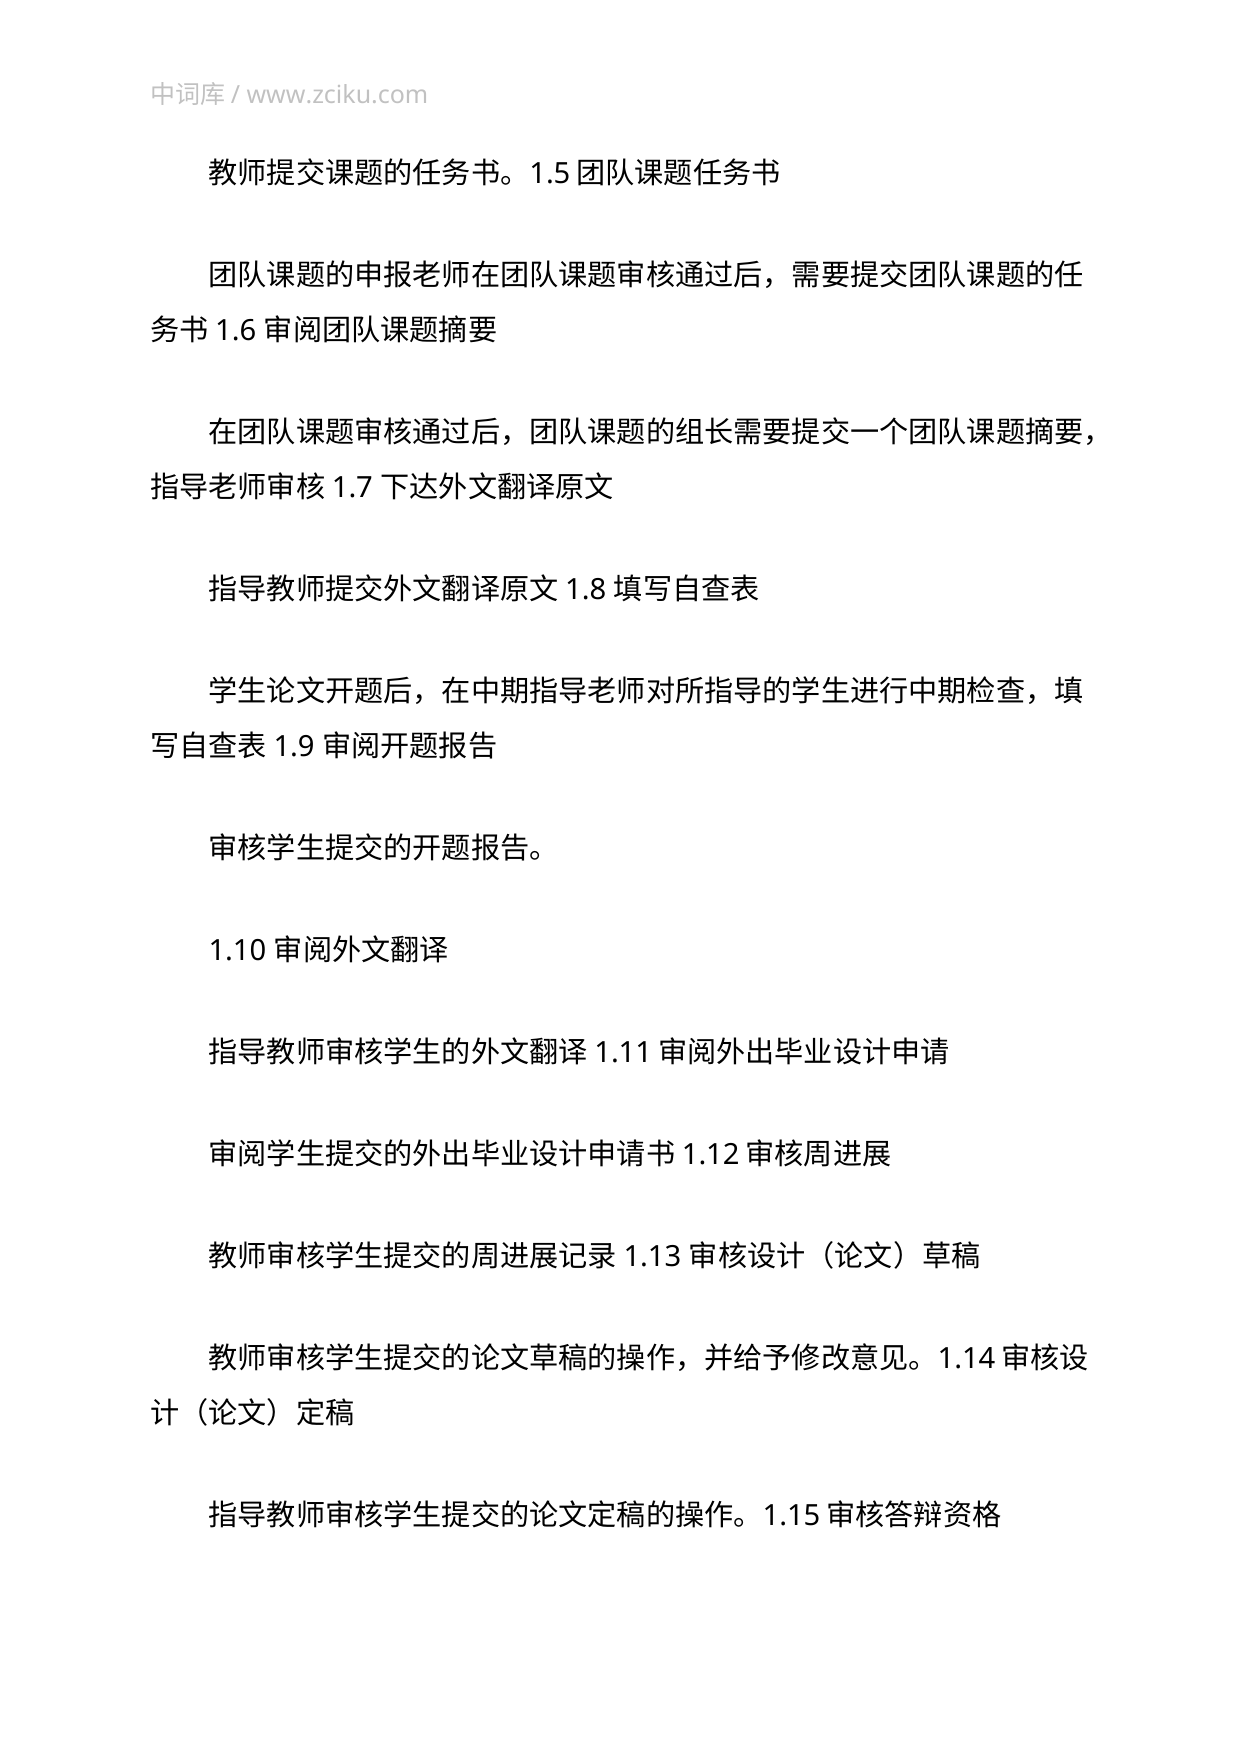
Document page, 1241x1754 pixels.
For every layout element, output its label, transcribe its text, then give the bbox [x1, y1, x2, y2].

text 指导教师提交外文翻译原文 1.8 填写自查表 [150, 566, 1090, 608]
text 审阅学生提交的外出毕业设计申请书 1.12审核周进展 [150, 1130, 1090, 1173]
text 团队课题的申报老师在团队课题审核通过后，需要提交团队课题的任务书 1.6 审阅团队课题摘要 [150, 252, 1090, 349]
text 在团队课题审核通过后，团队课题的组长需要提交一个团队课题摘要，指导老师审核 1.7 下达外文翻译原文 [150, 409, 1090, 506]
text 教师提交课题的任务书。1.5团队课题任务书 [150, 150, 1090, 192]
text 指导教师审核学生的外文翻译 1.11审阅外出毕业设计申请 [150, 1028, 1090, 1071]
text 教师审核学生提交的论文草稿的操作，并给予修改意见。1.14审核设计（论文）定稿 [150, 1334, 1090, 1432]
text 教师审核学生提交的周进展记录 1.13 审核设计（论文）草稿 [150, 1232, 1090, 1275]
text 学生论文开题后，在中期指导老师对所指导的学生进行中期检查，填写自查表 1.9 审阅开题报告 [150, 668, 1090, 765]
text 1.10 审阅外文翻译 [150, 926, 1090, 969]
text 指导教师审核学生提交的论文定稿的操作。1.15审核答辩资格 [150, 1491, 1090, 1533]
text 审核学生提交的开题报告。 [150, 824, 1090, 867]
